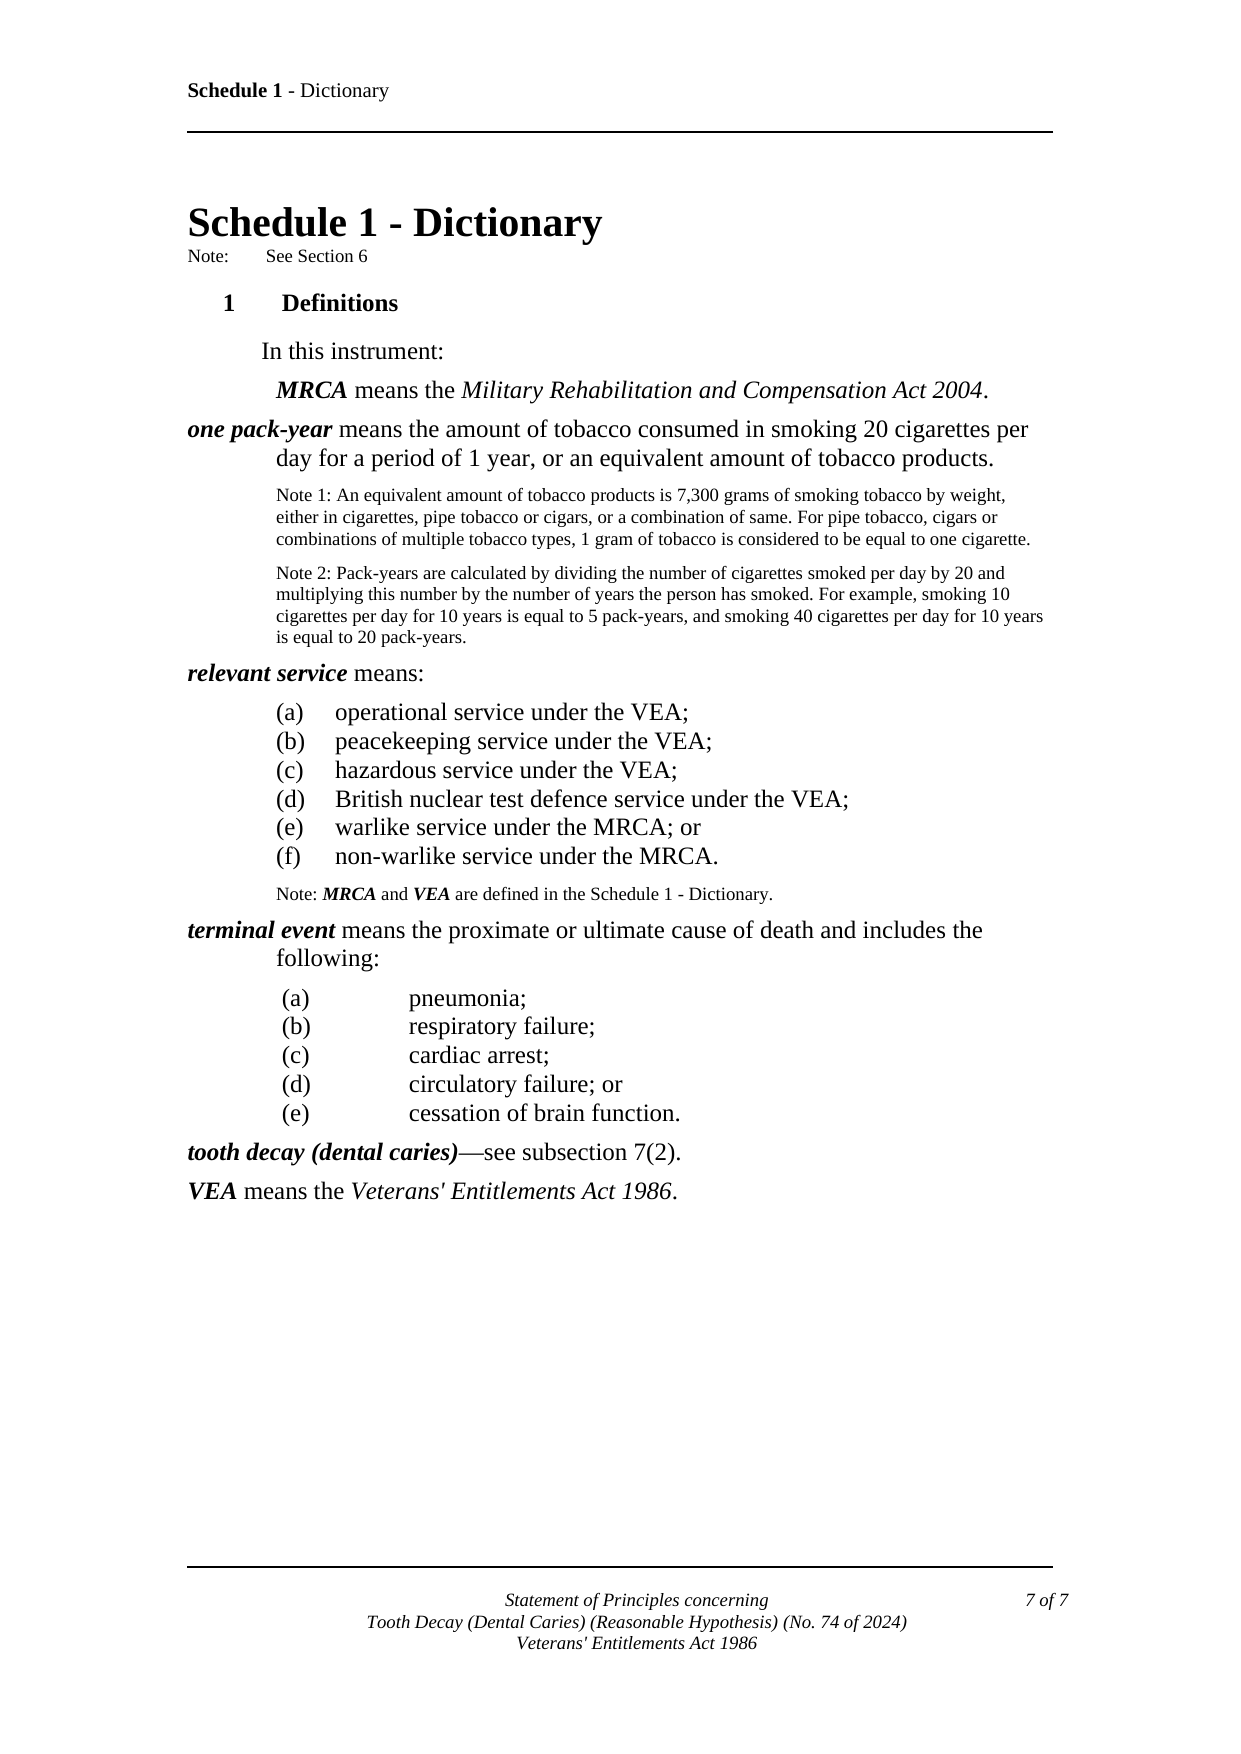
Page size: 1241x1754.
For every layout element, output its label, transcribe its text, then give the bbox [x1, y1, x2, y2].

text terminal event means the proximate or ultimate cause of death and includes the following: [181, 915, 1053, 972]
text VEA means the Veterans' Entitlements Act 1986. [181, 1176, 1053, 1205]
text cessation of brain function. [282, 1098, 1053, 1126]
text warlike service under the MRCA; or [276, 812, 1053, 841]
text cardiac arrest; [282, 1040, 1053, 1069]
text one pack-year means the amount of tobacco consumed in smoking 20 cigarettes per day for a period of 1 year, or an equivalent amount of tobacco products. [181, 414, 1053, 472]
text circulatory failure; or [282, 1069, 1053, 1098]
text operational service under the VEA; [276, 697, 1053, 726]
text British nuclear test defence service under the VEA; [276, 784, 1053, 812]
text tooth decay (dental caries)—see subsection 7(2). [181, 1137, 1053, 1166]
text In this instrument: [187, 336, 1053, 364]
text Note: See Section 6 [187, 245, 1053, 267]
text relevant service means: [181, 658, 1053, 687]
text hazardous service under the VEA; [276, 755, 1053, 784]
text Definitions [223, 288, 1053, 317]
text Schedule 1 - Dictionary [187, 197, 1053, 245]
text Note 2: Pack-years are calculated by dividing the number of cigarettes smoked per day by 20 and multiplying this number by the number of years the person has smoked. For example, smoking 10 cigarettes per day for 10 years is equal to 5 pack-years, and smoking 40 cigarettes per day for 10 years is equal to 20 pack-years. [276, 562, 1053, 648]
text non-warlike service under the MRCA. [276, 841, 1053, 870]
text Note: MRCA and VEA are defined in the Schedule 1 - Dictionary. [276, 883, 1053, 904]
text Note 1: An equivalent amount of tobacco products is 7,300 grams of smoking tobacco by weight, either in cigarettes, pipe tobacco or cigars, or a combination of same. For pipe tobacco, cigars or combinations of multiple tobacco types, 1 gram of tobacco is considered to be equal to one cigarette. [276, 484, 1053, 549]
text MRCA means the Military Rehabilitation and Compensation Act 2004. [181, 375, 1053, 404]
text pneumonia; [282, 983, 1053, 1011]
text respiratory failure; [282, 1011, 1053, 1040]
text peacekeeping service under the VEA; [276, 726, 1053, 755]
